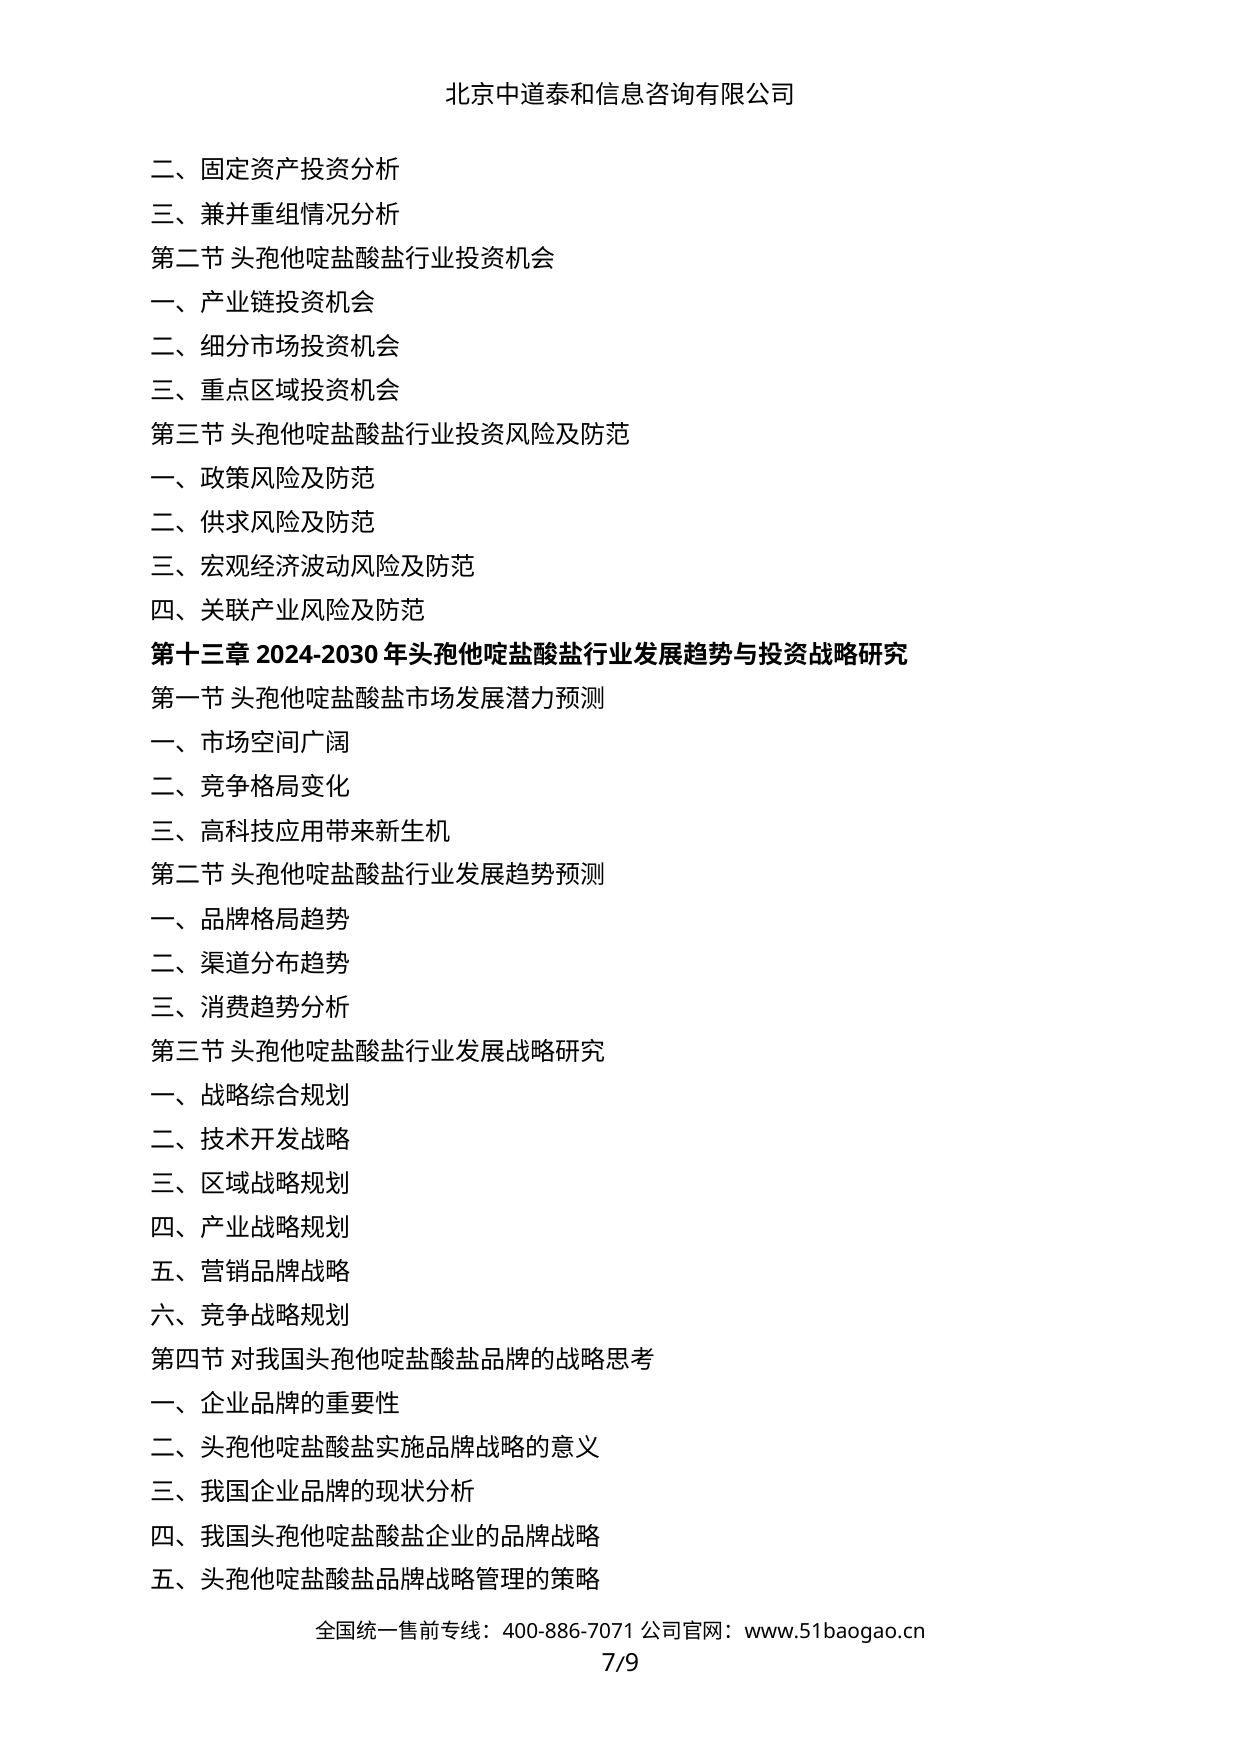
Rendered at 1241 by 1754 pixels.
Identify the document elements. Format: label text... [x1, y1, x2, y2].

text 一、战略综合规划 [150, 1075, 1090, 1112]
text 第十三章 2024-2030年头孢他啶盐酸盐行业发展趋势与投资战略研究 [150, 635, 1090, 671]
text 第四节 对我国头孢他啶盐酸盐品牌的战略思考 [150, 1340, 1090, 1376]
text 三、区域战略规划 [150, 1163, 1090, 1200]
text 一、企业品牌的重要性 [150, 1384, 1090, 1420]
text 一、品牌格局趋势 [150, 899, 1090, 935]
text 三、宏观经济波动风险及防范 [150, 547, 1090, 583]
text 五、头孢他啶盐酸盐品牌战略管理的策略 [150, 1560, 1090, 1596]
text 三、兼并重组情况分析 [150, 194, 1090, 230]
text 第三节 头孢他啶盐酸盐行业发展战略研究 [150, 1031, 1090, 1067]
text 二、固定资产投资分析 [150, 150, 1090, 186]
text 五、营销品牌战略 [150, 1252, 1090, 1288]
text 四、我国头孢他啶盐酸盐企业的品牌战略 [150, 1516, 1090, 1552]
text 一、政策风险及防范 [150, 458, 1090, 495]
text 二、细分市场投资机会 [150, 326, 1090, 362]
text 第二节 头孢他啶盐酸盐行业发展趋势预测 [150, 855, 1090, 891]
text 三、我国企业品牌的现状分析 [150, 1472, 1090, 1508]
text 二、头孢他啶盐酸盐实施品牌战略的意义 [150, 1428, 1090, 1464]
text 三、重点区域投资机会 [150, 370, 1090, 407]
text 一、产业链投资机会 [150, 282, 1090, 318]
text 四、产业战略规划 [150, 1207, 1090, 1244]
text 二、竞争格局变化 [150, 767, 1090, 803]
text 二、技术开发战略 [150, 1119, 1090, 1156]
text 二、渠道分布趋势 [150, 943, 1090, 979]
text 第一节 头孢他啶盐酸盐市场发展潜力预测 [150, 679, 1090, 715]
text 六、竞争战略规划 [150, 1296, 1090, 1332]
text 第三节 头孢他啶盐酸盐行业投资风险及防范 [150, 414, 1090, 451]
text 二、供求风险及防范 [150, 502, 1090, 539]
text 三、消费趋势分析 [150, 987, 1090, 1023]
text 第二节 头孢他啶盐酸盐行业投资机会 [150, 238, 1090, 274]
text 三、高科技应用带来新生机 [150, 811, 1090, 847]
text 一、市场空间广阔 [150, 723, 1090, 759]
text 四、关联产业风险及防范 [150, 591, 1090, 627]
